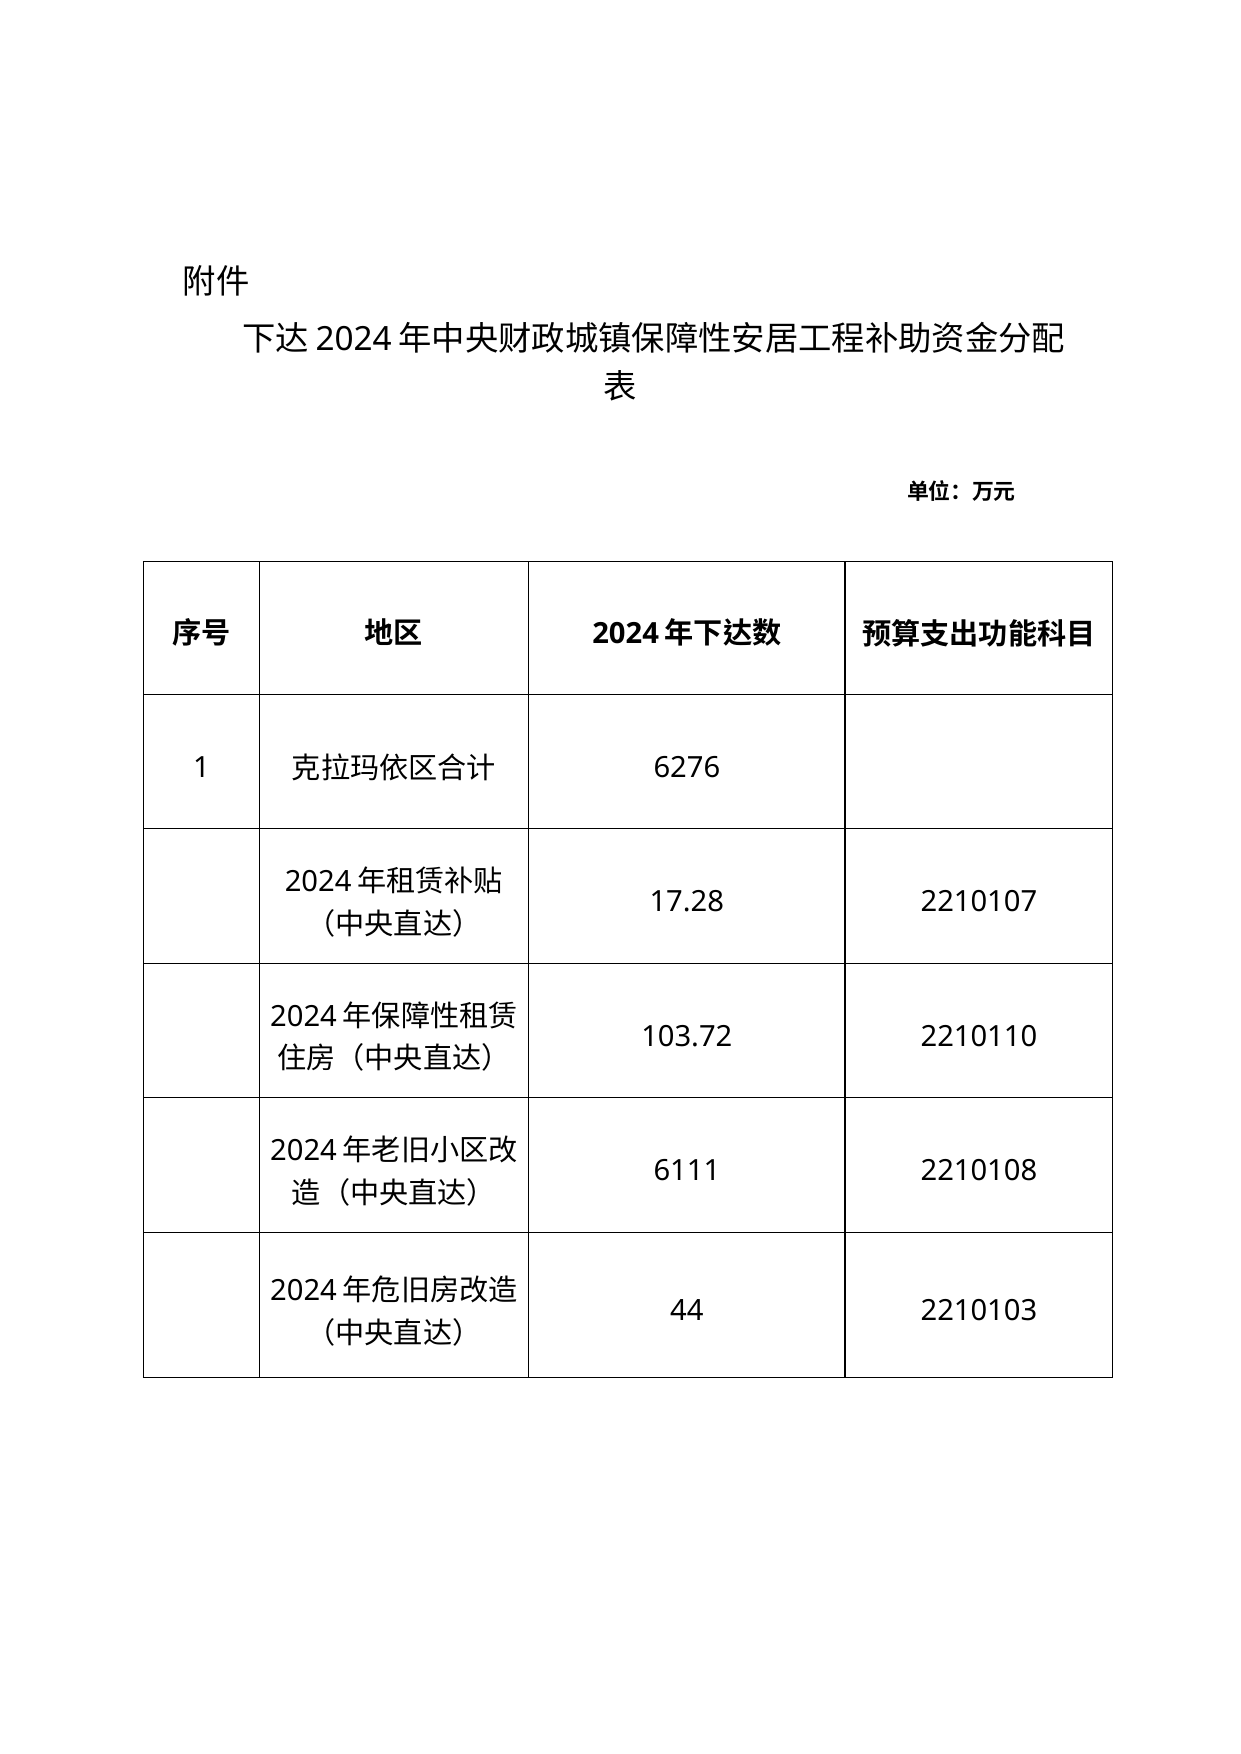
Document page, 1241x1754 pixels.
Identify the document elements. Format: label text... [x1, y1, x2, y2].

table_cell [846, 695, 1112, 828]
table_cell 2024年危旧房改造（中央直达） [260, 1233, 528, 1377]
table_cell 2210107 [846, 829, 1112, 963]
table_cell 103.72 [529, 964, 844, 1097]
table_cell 2024年老旧小区改造（中央直达） [260, 1098, 528, 1232]
table_cell 2210103 [846, 1233, 1112, 1377]
table_cell [144, 964, 259, 1097]
table_cell 2024年租赁补贴（中央直达） [260, 829, 528, 963]
table_cell 2210110 [846, 964, 1112, 1097]
table_cell 1 [144, 695, 259, 828]
table_cell 克拉玛依区合计 [260, 695, 528, 828]
table_cell 6111 [529, 1098, 844, 1232]
table_cell [144, 1233, 259, 1377]
table_cell 6276 [529, 695, 844, 828]
text 下达2024年中央财政城镇保障性安居工程补助资金分配表 [159, 312, 1081, 408]
table_header 2024年下达数 [529, 562, 844, 694]
table_header 序号 [144, 562, 259, 694]
table_cell 17.28 [529, 829, 844, 963]
table_cell [144, 1098, 259, 1232]
text 单位：万元 [159, 473, 1015, 506]
table_header 地区 [260, 562, 528, 694]
table_cell [144, 829, 259, 963]
table_header 预算支出功能科目 [846, 562, 1112, 694]
table_cell 2210108 [846, 1098, 1112, 1232]
text 附件 [182, 247, 1081, 312]
table_cell 2024年保障性租赁住房（中央直达） [260, 964, 528, 1097]
table_cell 44 [529, 1233, 844, 1377]
